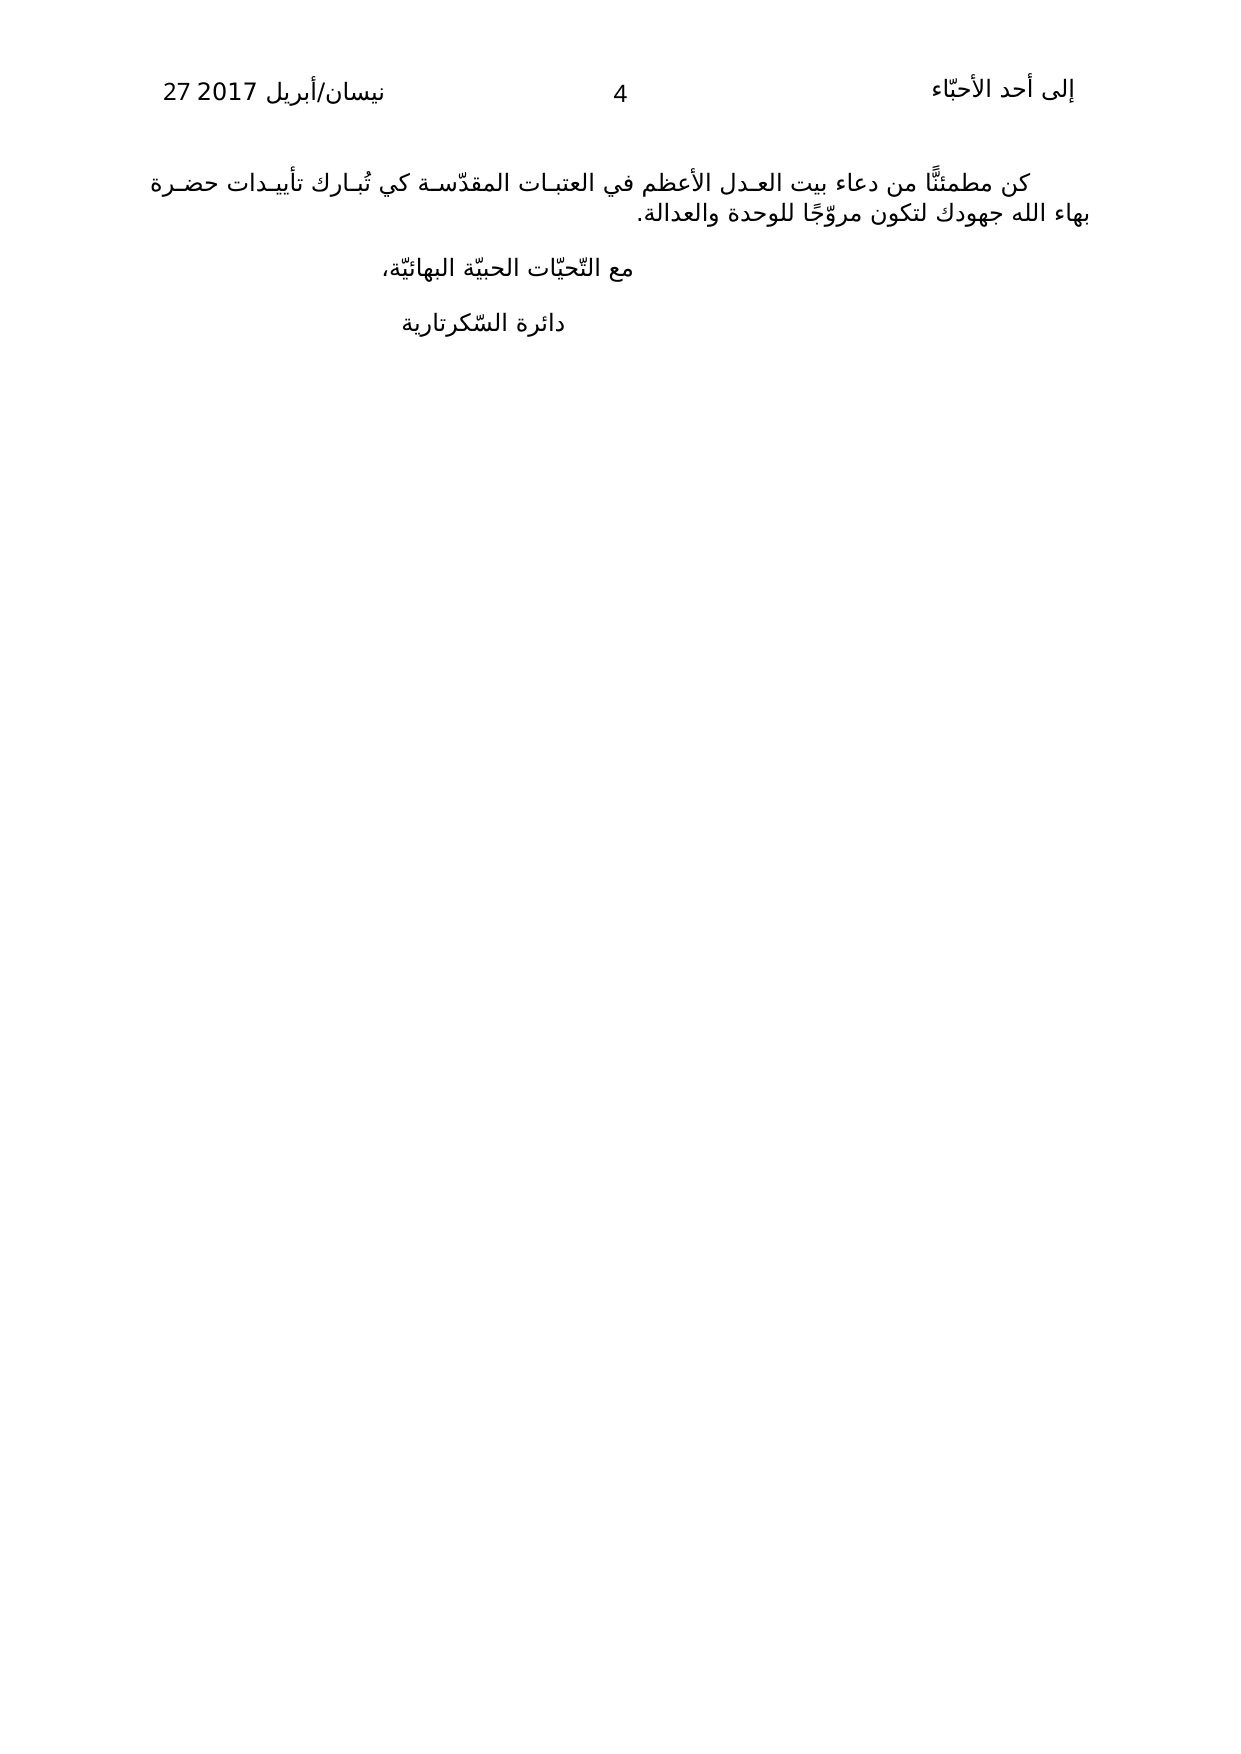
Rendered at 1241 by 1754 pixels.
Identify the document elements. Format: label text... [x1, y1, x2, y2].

text كن مطمئنًّا من دعاء بيت العدل الأعظم في العتبات المقدّسة كي تُبارك تأييدات حضرة بهاء الله جهودك لتكون مروّجًا للوحدة والعدالة. [150, 169, 1090, 227]
text مع التّحيّات الحبيّة البهائيّة، [150, 254, 940, 282]
text دائرة السّكرتارية [150, 309, 640, 337]
